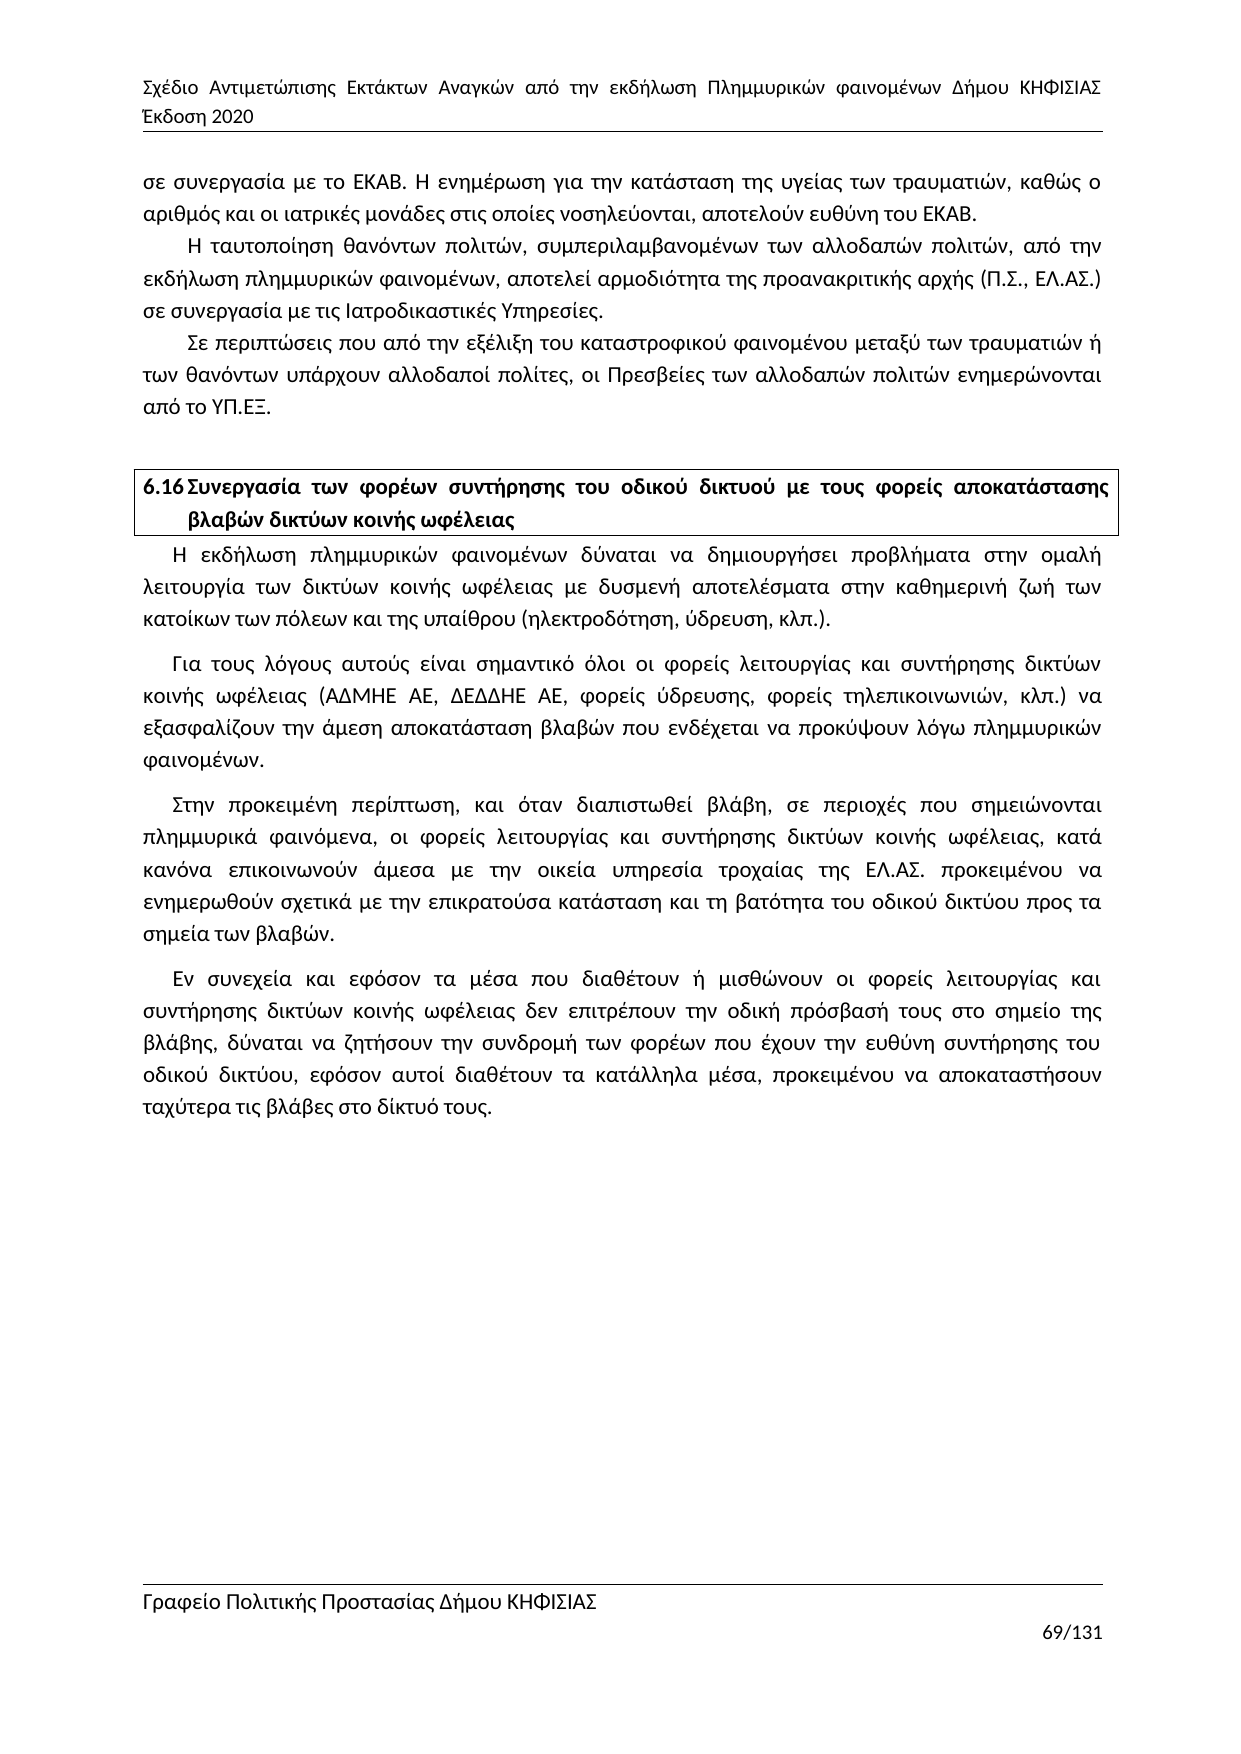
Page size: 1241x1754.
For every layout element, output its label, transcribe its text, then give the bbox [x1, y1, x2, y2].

text Για τους λόγους αυτούς είναι σημαντικό όλοι οι φορείς λειτουργίας και συντήρησης δικτύων κοινής ωφέλειας (ΑΔΜΗΕ ΑΕ, ΔΕΔΔΗΕ ΑΕ, φορείς ύδρευσης, φορείς τηλεπικοινωνιών, κλπ.) να εξασφαλίζουν την άμεση αποκατάσταση βλαβών που ενδέχεται να προκύψουν λόγω πλημμυρικών φαινομένων. [143, 649, 1103, 774]
text Η ταυτοποίηση θανόντων πολιτών, συμπεριλαμβανομένων των αλλοδαπών πολιτών, από την εκδήλωση πλημμυρικών φαινομένων, αποτελεί αρμοδιότητα της προανακριτικής αρχής (Π.Σ., ΕΛ.ΑΣ.) σε συνεργασία με τις Ιατροδικαστικές Υπηρεσίες. [143, 232, 1103, 324]
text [143, 167, 1103, 227]
text Η εκδήλωση πλημμυρικών φαινομένων δύναται να δημιουργήσει προβλήματα στην ομαλή λειτουργία των δικτύων κοινής ωφέλειας με δυσμενή αποτελέσματα στην καθημερινή ζωή των κατοίκων των πόλεων και της υπαίθρου (ηλεκτροδότηση, ύδρευση, κλπ.). [143, 540, 1103, 632]
text Στην προκειμένη περίπτωση, και όταν διαπιστωθεί βλάβη, σε περιοχές που σημειώνονται πλημμυρικά φαινόμενα, οι φορείς λειτουργίας και συντήρησης δικτύων κοινής ωφέλειας, κατά κανόνα επικοινωνούν άμεσα με την οικεία υπηρεσία τροχαίας της ΕΛ.ΑΣ. προκειμένου να ενημερωθούν σχετικά με την επικρατούσα κατάσταση και τη βατότητα του οδικού δικτύου προς τα σημεία των βλαβών. [143, 790, 1103, 947]
text Σε περιπτώσεις που από την εξέλιξη του καταστροφικού φαινομένου μεταξύ των τραυματιών ή των θανόντων υπάρχουν αλλοδαποί πολίτες, οι Πρεσβείες των αλλοδαπών πολιτών ενημερώνονται από το ΥΠ.ΕΞ. [143, 328, 1103, 421]
subtitle 6.16 Συνεργασία των φορέων συντήρησης του οδικού δικτυού με τους φορείς αποκατάστασης βλαβών δικτύων κοινής ωφέλειας [135, 470, 1118, 535]
text Εν συνεχεία και εφόσον τα μέσα που διαθέτουν ή μισθώνουν οι φορείς λειτουργίας και συντήρησης δικτύων κοινής ωφέλειας δεν επιτρέπουν την οδική πρόσβασή τους στο σημείο της βλάβης, δύναται να ζητήσουν την συνδρομή των φορέων που έχουν την ευθύνη συντήρησης του οδικού δικτύου, εφόσον αυτοί διαθέτουν τα κατάλληλα μέσα, προκειμένου να αποκαταστήσουν ταχύτερα τις βλάβες στο δίκτυό τους. [143, 964, 1103, 1121]
